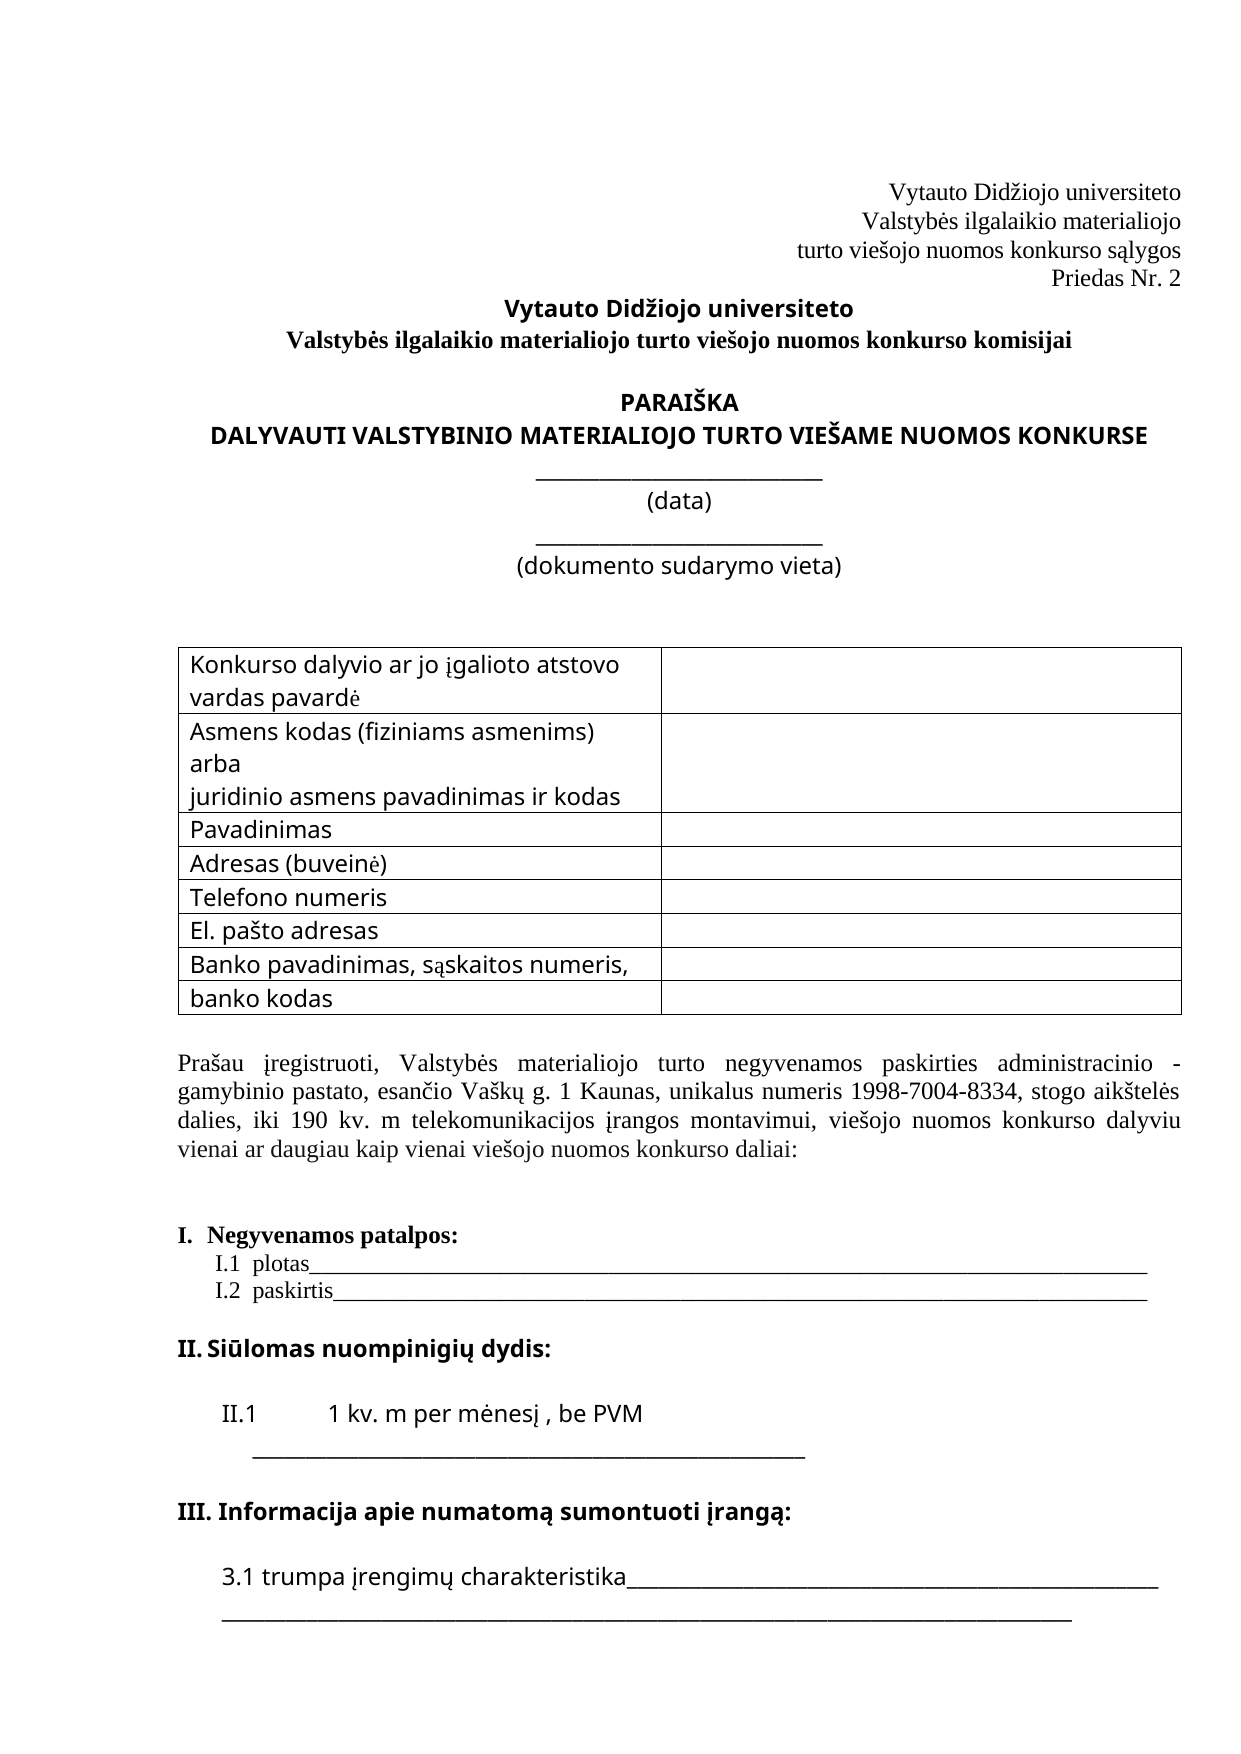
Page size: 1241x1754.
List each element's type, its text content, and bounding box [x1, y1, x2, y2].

text (dokumento sudarymo vieta) [177, 549, 1181, 582]
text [177, 1592, 1181, 1625]
table_header Konkurso dalyvio ar jo įgalioto atstovo vardas pavardė [179, 648, 661, 713]
table_cell [662, 948, 1181, 980]
table_cell [662, 714, 1181, 812]
text Valstybės ilgalaikio materialiojo turto viešojo nuomos konkurso komisijai [177, 325, 1181, 353]
table_cell [662, 813, 1181, 846]
text ___________________________ [177, 451, 1181, 484]
table_cell [662, 981, 1181, 1014]
text ___________________________ [177, 517, 1181, 549]
text Valstybės ilgalaikio materialiojo [177, 206, 1181, 235]
table_cell Telefono numeris [179, 880, 661, 913]
list plotas______________________________________________________________________ [215, 1249, 1181, 1276]
table_cell [662, 914, 1181, 947]
table_cell [662, 880, 1181, 913]
text Vytauto Didžiojo universiteto [177, 177, 1181, 206]
table_cell El. pašto adresas [179, 914, 661, 947]
list Siūlomas nuompinigių dydis: [177, 1332, 1181, 1364]
text 3.1 trumpa įrengimų charakteristika__________________________________________________ [177, 1560, 1181, 1592]
table_cell Asmens kodas (fiziniams asmenims) arba juridinio asmens pavadinimas ir kodas [179, 714, 661, 812]
list 1 kv. m per mėnesį , be PVM ____________________________________________________ [222, 1397, 1181, 1462]
text turto viešojo nuomos konkurso sąlygos [177, 235, 1181, 263]
text Priedas Nr. 2 [177, 263, 1181, 292]
text Vytauto Didžiojo universiteto [177, 292, 1181, 325]
table_cell [662, 847, 1181, 879]
list paskirtis____________________________________________________________________ [215, 1276, 1181, 1304]
table_cell Pavadinimas [179, 813, 661, 846]
table_header [662, 648, 1181, 713]
text (data) [177, 484, 1181, 517]
text Prašau įregistruoti, Valstybės materialiojo turto negyvenamos paskirties administracinio - gamybinio pastato, esančio Vaškų g. 1 Kaunas, unikalus numeris 1998-7004-8334, stogo aikštelės dalies, iki 190 kv. m telekomunikacijos įrangos montavimui, viešojo nuomos konkurso dalyviu vienai ar daugiau kaip vienai viešojo nuomos konkurso daliai: [177, 1048, 1181, 1163]
list Negyvenamos patalpos: [177, 1220, 1181, 1249]
text DALYVAUTI VALSTYBINIO MATERIALIOJO TURTO VIEŠAME NUOMOS KONKURSE [177, 419, 1181, 451]
table_cell banko kodas [179, 981, 661, 1014]
text PARAIŠKA [177, 386, 1181, 419]
table_cell Banko pavadinimas, sąskaitos numeris, [179, 948, 661, 980]
table_cell Adresas (buveinė) [179, 847, 661, 879]
text III. Informacija apie numatomą sumontuoti įrangą: [177, 1495, 1181, 1527]
